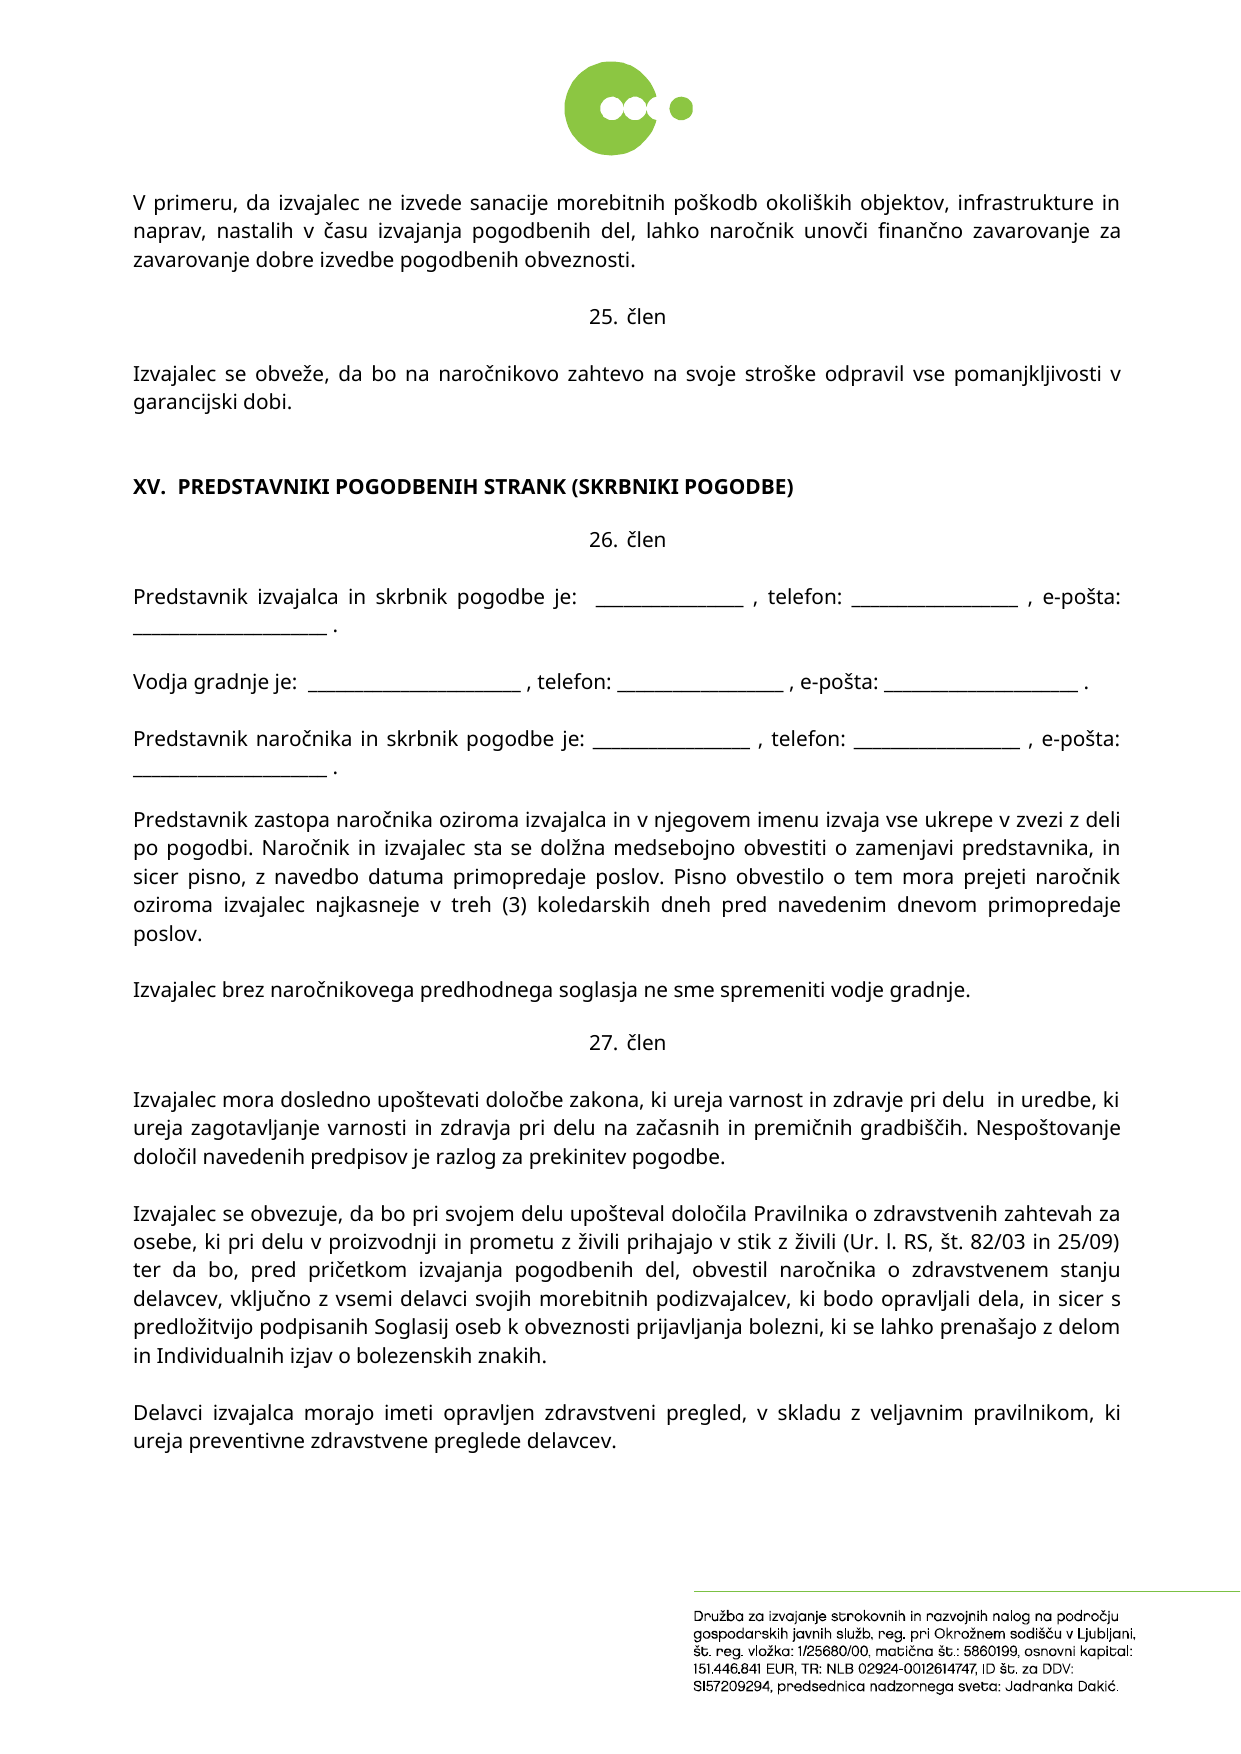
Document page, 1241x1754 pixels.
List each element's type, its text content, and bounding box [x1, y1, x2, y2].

text Izvajalec se obveže, da bo na naročnikovo zahtevo na svoje stroške odpravil vse pomanjkljivosti v garancijski dobi. [133, 359, 1122, 416]
text Izvajalec se obvezuje, da bo pri svojem delu upošteval določila Pravilnika o zdravstvenih zahtevah za osebe, ki pri delu v proizvodnji in prometu z živili prihajajo v stik z živili (Ur. l. RS, št. 82/03 in 25/09) ter da bo, pred pričetkom izvajanja pogodbenih del, obvestil naročnika o zdravstvenem stanju delavcev, vključno z vsemi delavci svojih morebitnih podizvajalcev, ki bodo opravljali dela, in sicer s predložitvijo podpisanih Soglasij oseb k obveznosti prijavljanja bolezni, ki se lahko prenašajo z delom in Individualnih izjav o bolezenskih znakih. [133, 1199, 1122, 1369]
text Izvajalec mora dosledno upoštevati določbe zakona, ki ureja varnost in zdravje pri delu in uredbe, ki ureja zagotavljanje varnosti in zdravja pri delu na začasnih in premičnih gradbiščih. Nespoštovanje določil navedenih predpisov je razlog za prekinitev pogodbe. [133, 1085, 1122, 1170]
text V primeru, da izvajalec ne izvede sanacije morebitnih poškodb okoliških objektov, infrastrukture in naprav, nastalih v času izvajanja pogodbenih del, lahko naročnik unovči finančno zavarovanje za zavarovanje dobre izvedbe pogodbenih obveznosti. [133, 188, 1122, 273]
text Predstavnik zastopa naročnika oziroma izvajalca in v njegovem imenu izvaja vse ukrepe v zvezi z deli po pogodbi. Naročnik in izvajalec sta se dolžna medsebojno obvestiti o zamenjavi predstavnika, in sicer pisno, z navedbo datuma primopredaje poslov. Pisno obvestilo o tem mora prejeti naročnik oziroma izvajalec najkasneje v treh (3) koledarskih dneh pred navedenim dnevom primopredaje poslov. [133, 805, 1122, 947]
text Vodja gradnje je: _______________________ , telefon: __________________ , e-pošta: _____________________ . [133, 667, 1122, 696]
list PREDSTAVNIKI POGODBENIH STRANK (SKRBNIKI POGODBE) [133, 472, 1122, 501]
list člen [133, 525, 1122, 553]
list člen [133, 302, 1122, 330]
text Izvajalec brez naročnikovega predhodnega soglasja ne sme spremeniti vodje gradnje. [133, 976, 1122, 1004]
list člen [133, 1028, 1122, 1057]
text Predstavnik naročnika in skrbnik pogodbe je: _________________ , telefon: __________________ , e-pošta: _____________________ . [133, 724, 1122, 781]
text Delavci izvajalca morajo imeti opravljen zdravstveni pregled, v skladu z veljavnim pravilnikom, ki ureja preventivne zdravstvene preglede delavcev. [133, 1398, 1122, 1455]
text Predstavnik izvajalca in skrbnik pogodbe je: ________________ , telefon: __________________ , e-pošta: _____________________ . [133, 582, 1122, 639]
